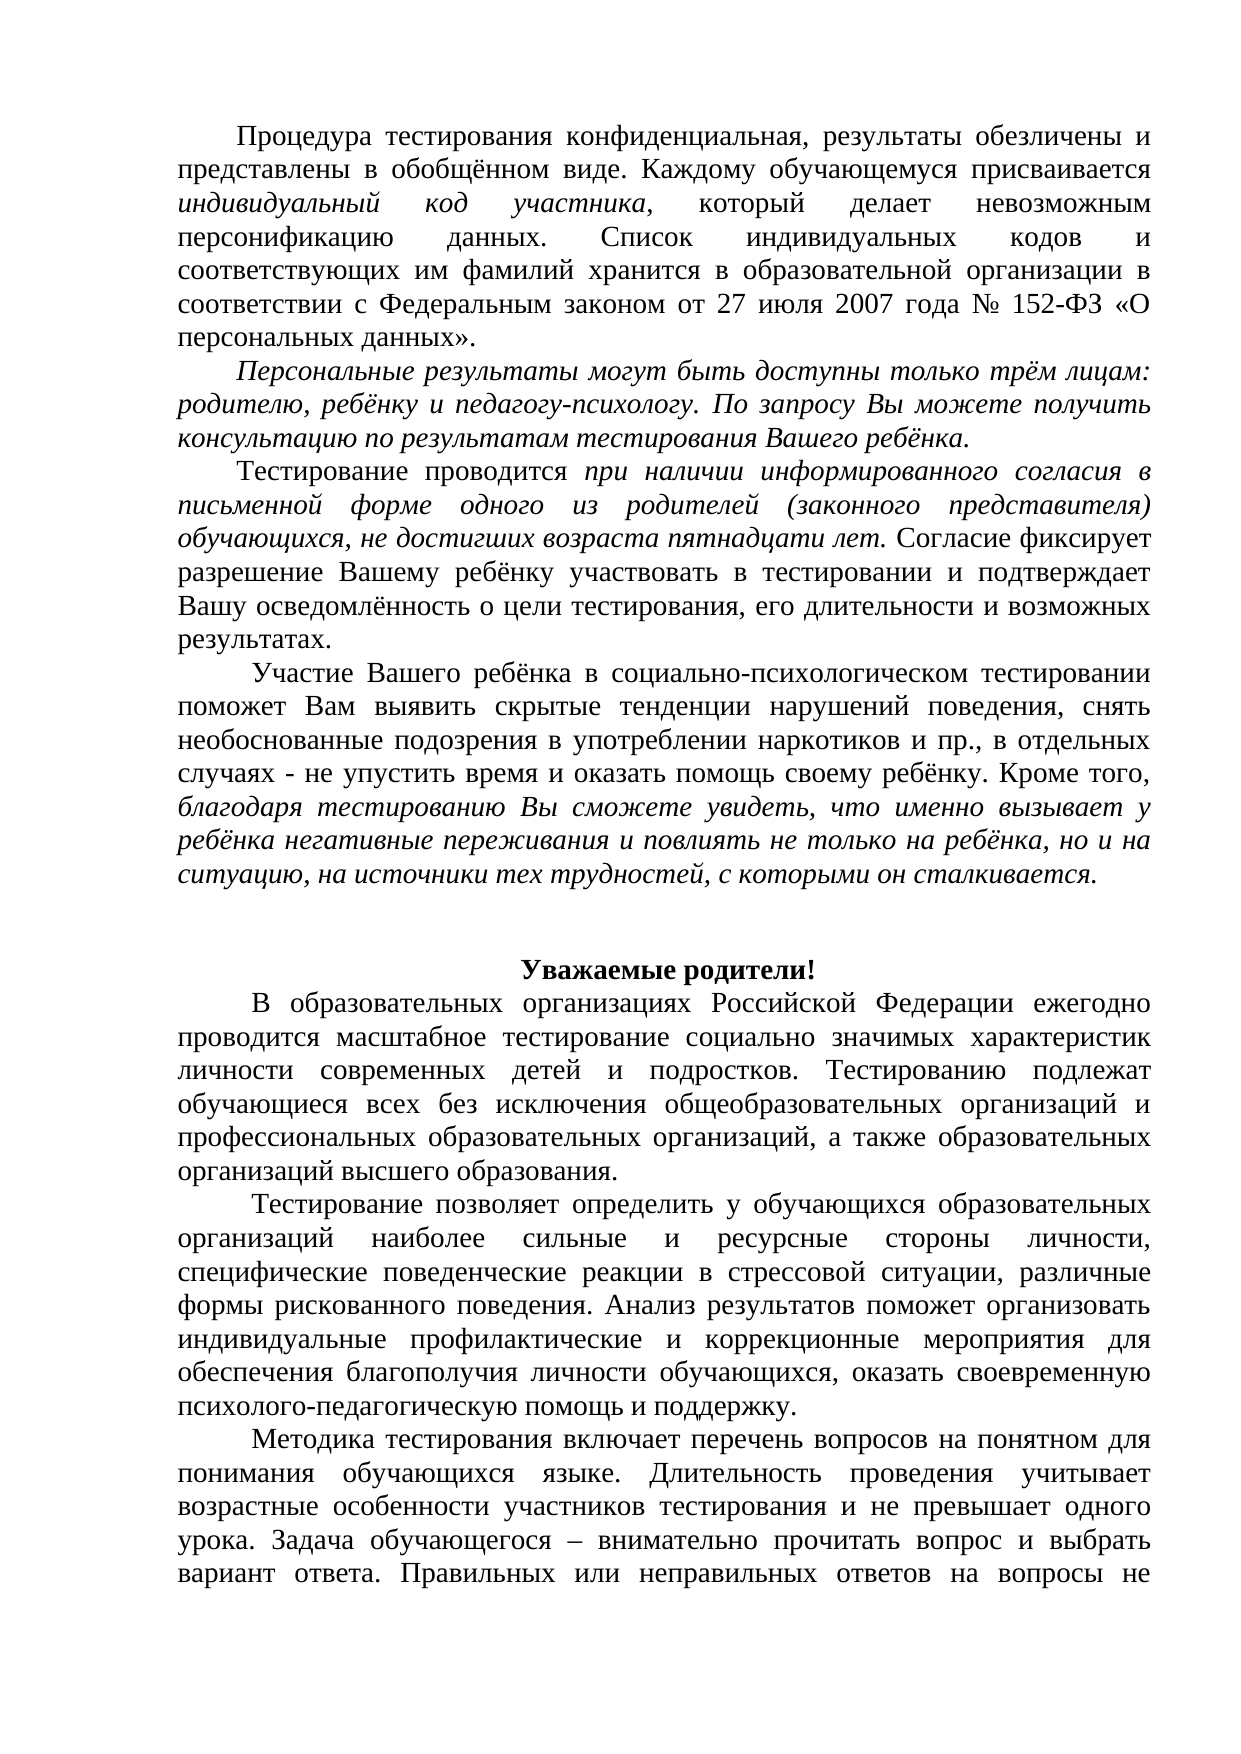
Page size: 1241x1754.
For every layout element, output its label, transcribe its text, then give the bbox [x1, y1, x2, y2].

text Процедура тестирования конфиденциальная, результаты обезличены и представлены в обобщённом виде. Каждому обучающемуся присваивается индивидуальный код участника, который делает невозможным персонификацию данных. Список индивидуальных кодов и соответствующих им фамилий хранится в образовательной организации в соответствии с Федеральным законом от 27 июля 2007 года № 152-ФЗ «О персональных данных». [177, 118, 1152, 353]
text Тестирование проводится при наличии информированного согласия в письменной форме одного из родителей (законного представителя) обучающихся, не достигших возраста пятнадцати лет. Согласие фиксирует разрешение Вашему ребёнку участвовать в тестировании и подтверждает Вашу осведомлённость о цели тестирования, его длительности и возможных результатах. [177, 453, 1152, 655]
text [177, 1421, 1152, 1589]
text В образовательных организациях Российской Федерации ежегодно проводится масштабное тестирование социально значимых характеристик личности современных детей и подростков. Тестированию подлежат обучающиеся всех без исключения общеобразовательных организаций и профессиональных образовательных организаций, а также образовательных организаций высшего образования. [177, 985, 1152, 1187]
text Участие Вашего ребёнка в социально-психологическом тестировании поможет Вам выявить скрытые тенденции нарушений поведения, снять необоснованные подозрения в употреблении наркотиков и пр., в отдельных случаях - не упустить время и оказать помощь своему ребёнку. Кроме того, благодаря тестированию Вы сможете увидеть, что именно вызывает у ребёнка негативные переживания и повлиять не только на ребёнка, но и на ситуацию, на источники тех трудностей, с которыми он сталкивается. [177, 655, 1152, 889]
text Персональные результаты могут быть доступны только трём лицам: родителю, ребёнку и педагогу-психологу. По запросу Вы можете получить консультацию по результатам тестирования Вашего ребёнка. [177, 353, 1152, 453]
text Тестирование позволяет определить у обучающихся образовательных организаций наиболее сильные и ресурсные стороны личности, специфические поведенческие реакции в стрессовой ситуации, различные формы рискованного поведения. Анализ результатов поможет организовать индивидуальные профилактические и коррекционные мероприятия для обеспечения благополучия личности обучающихся, оказать своевременную психолого-педагогическую помощь и поддержку. [177, 1187, 1152, 1421]
text Уважаемые родители! [177, 952, 1152, 985]
